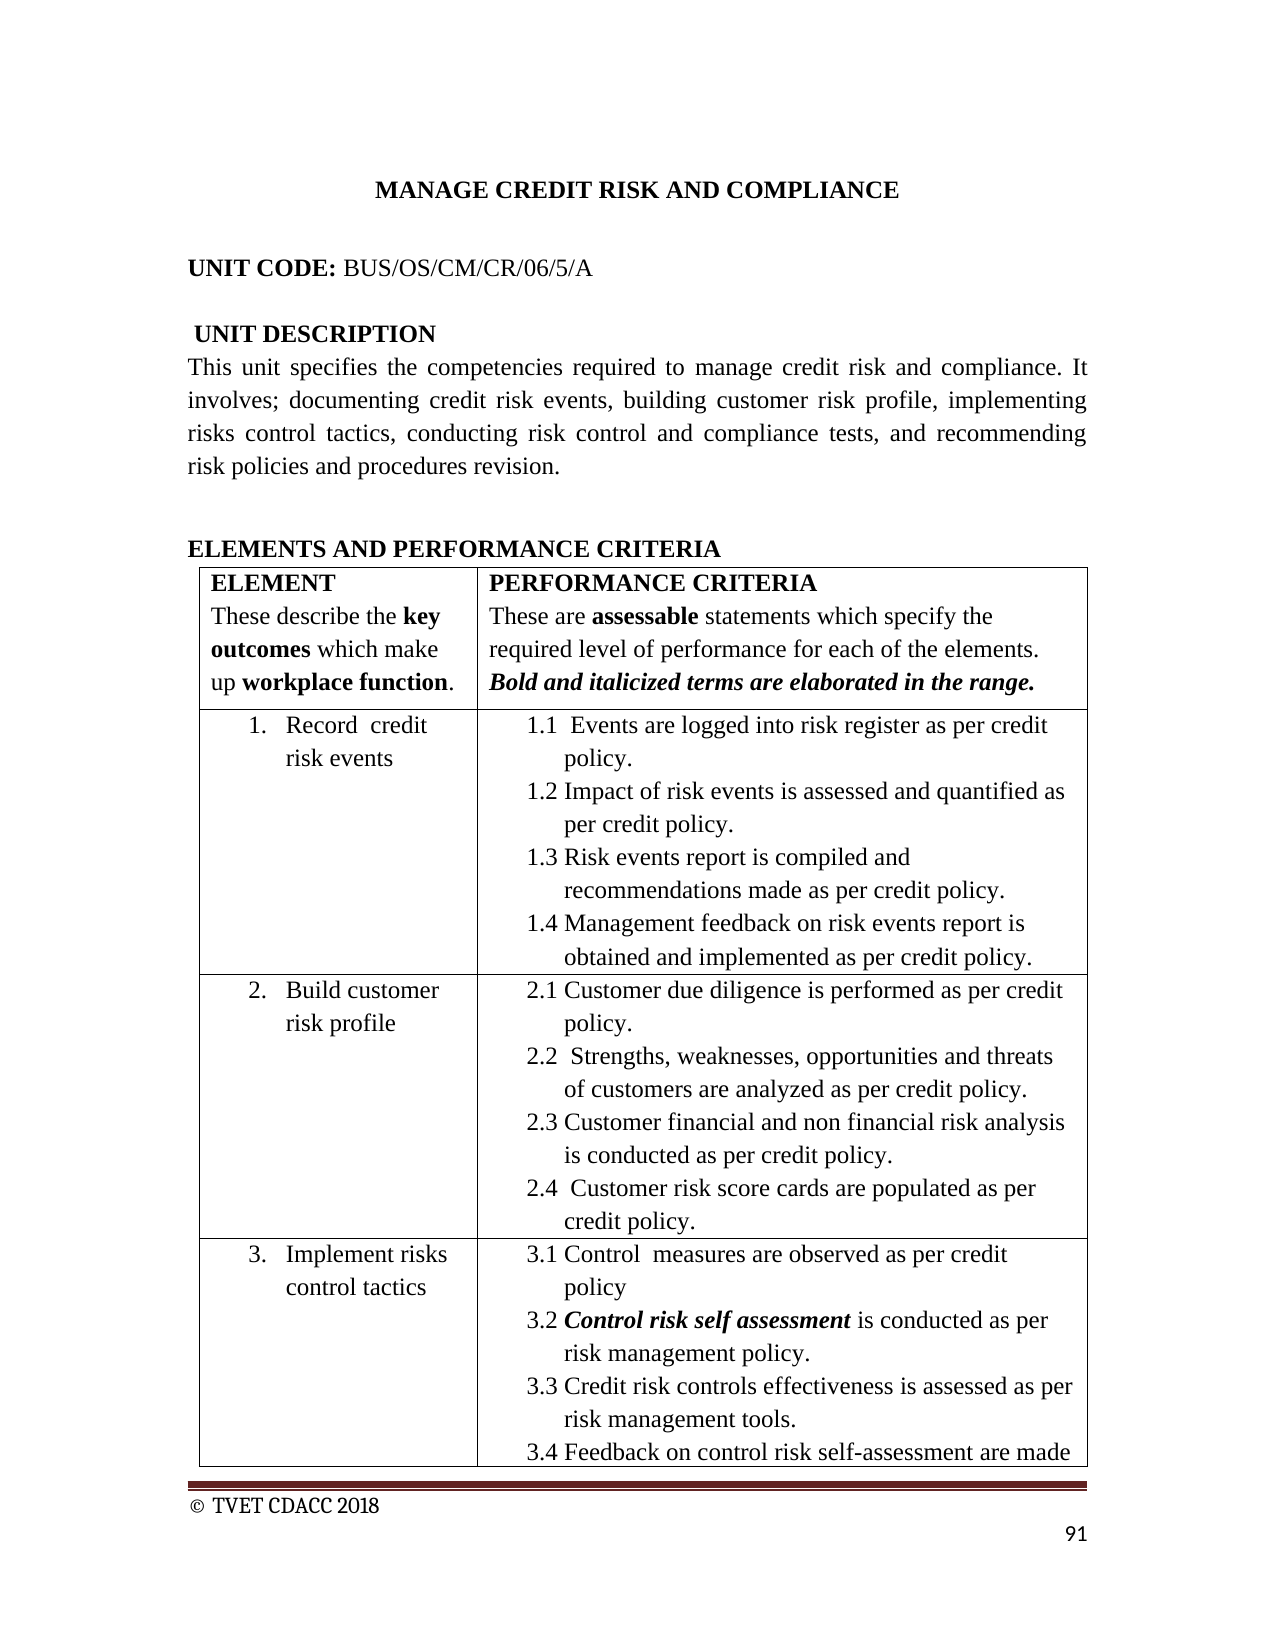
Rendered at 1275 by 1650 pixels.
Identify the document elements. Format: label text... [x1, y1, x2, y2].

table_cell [200, 1239, 477, 1466]
text ELEMENTS AND PERFORMANCE CRITERIA [187, 534, 1087, 563]
subtitle MANAGE CREDIT RISK AND COMPLIANCE [187, 175, 1087, 204]
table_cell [478, 1239, 1087, 1466]
text This unit specifies the competencies required to manage credit risk and compliance. It involves; documenting credit risk events, building customer risk profile, implementing risks control tactics, conducting risk control and compliance tests, and recommending risk policies and procedures revision. [187, 352, 1087, 480]
text UNIT DESCRIPTION [187, 319, 1087, 348]
table_header ELEMENT These describe the key outcomes which make up workplace function. [200, 568, 477, 709]
table_cell Build customer risk profile [200, 975, 477, 1238]
table_cell Events are logged into risk register as per credit policy. Impact of risk events is assessed and quantified as per credit policy. Risk events report is compiled and recommendations made as per credit policy. Management feedback on risk events report is obtained and implemented as per credit policy. [478, 710, 1087, 974]
text UNIT CODE: BUS/OS/CM/CR/06/5/A [187, 253, 1087, 282]
table_cell Customer due diligence is performed as per credit policy. Strengths, weaknesses, opportunities and threats of customers are analyzed as per credit policy. Customer financial and non financial risk analysis is conducted as per credit policy. Customer risk score cards are populated as per credit policy. [478, 975, 1087, 1238]
table_cell Record credit risk events [200, 710, 477, 974]
table_header PERFORMANCE CRITERIA These are assessable statements which specify the required level of performance for each of the elements. Bold and italicized terms are elaborated in the range. [478, 568, 1087, 709]
